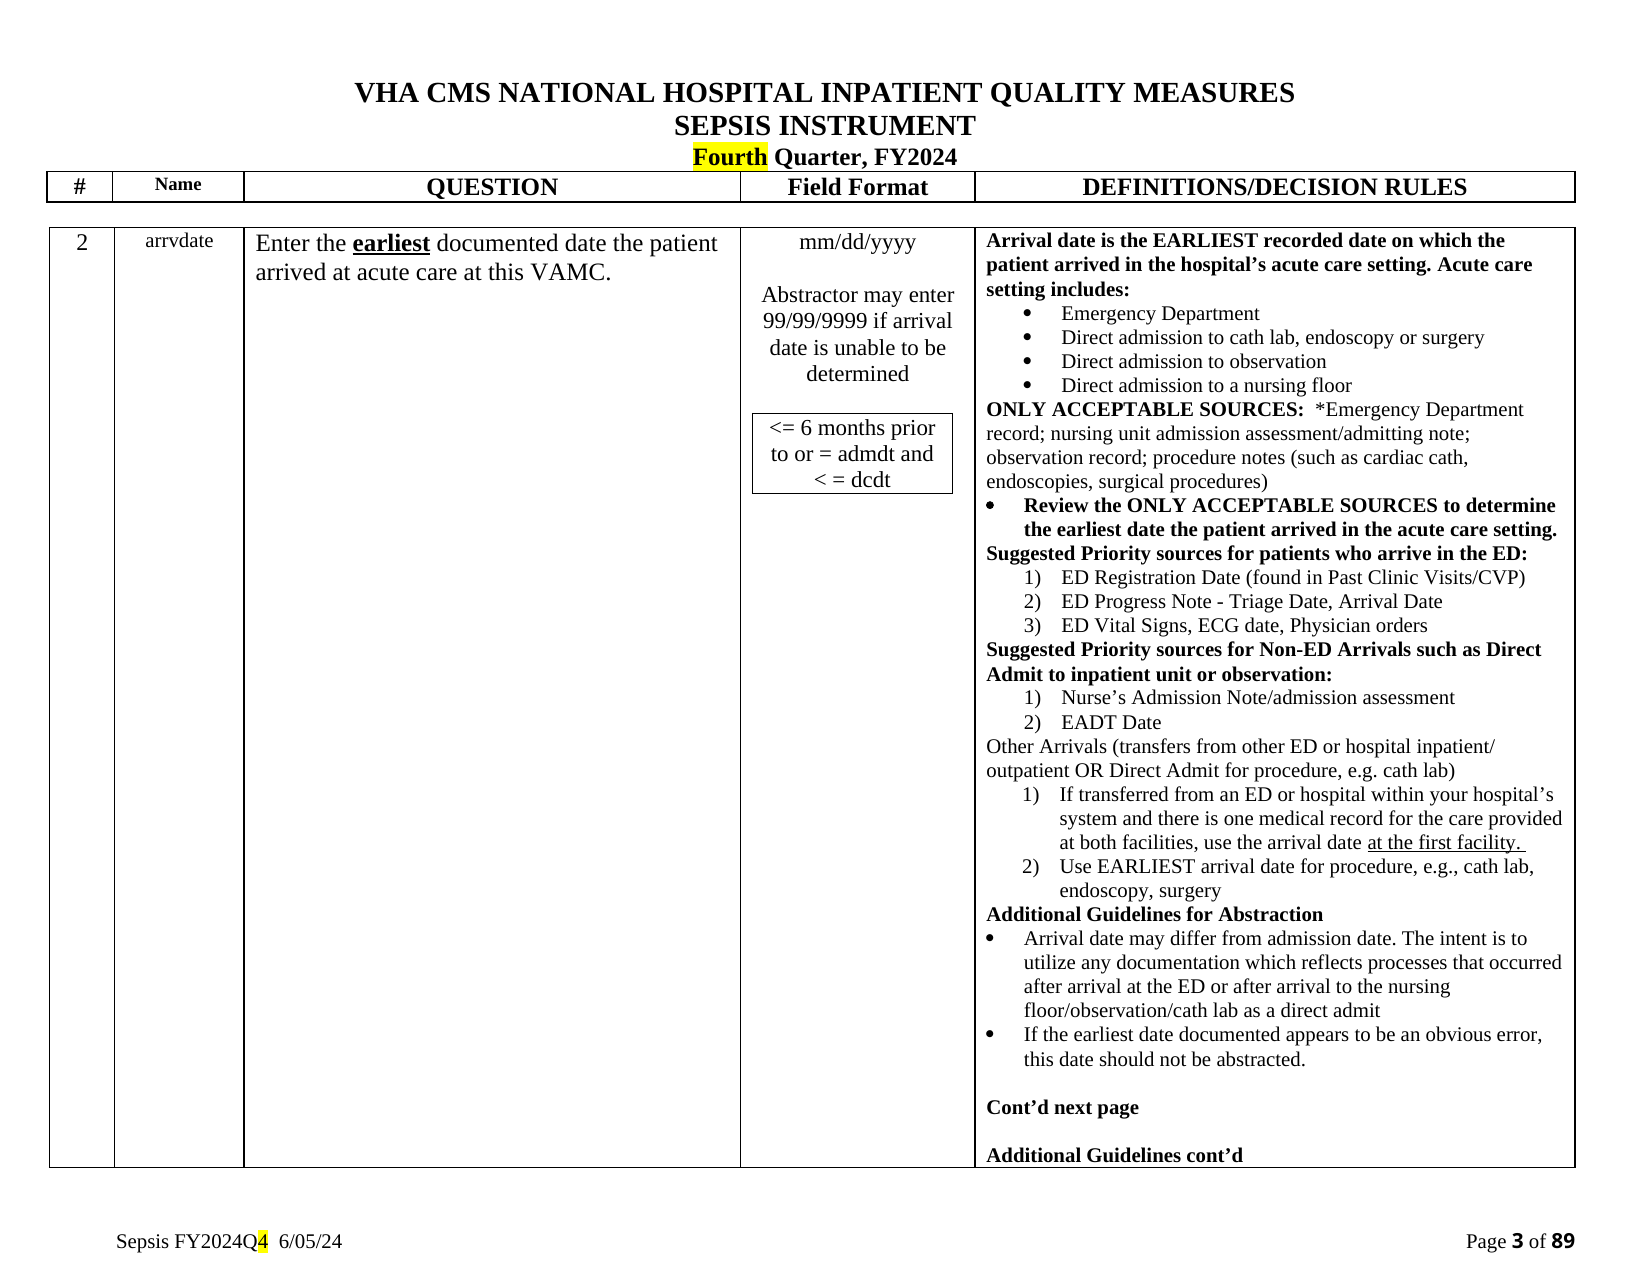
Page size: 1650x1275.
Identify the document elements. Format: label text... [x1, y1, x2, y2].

table_header 2 [50, 228, 114, 1167]
table_header arrvdate [115, 228, 243, 1167]
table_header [245, 228, 740, 1167]
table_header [976, 228, 1574, 1167]
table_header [741, 228, 974, 1167]
